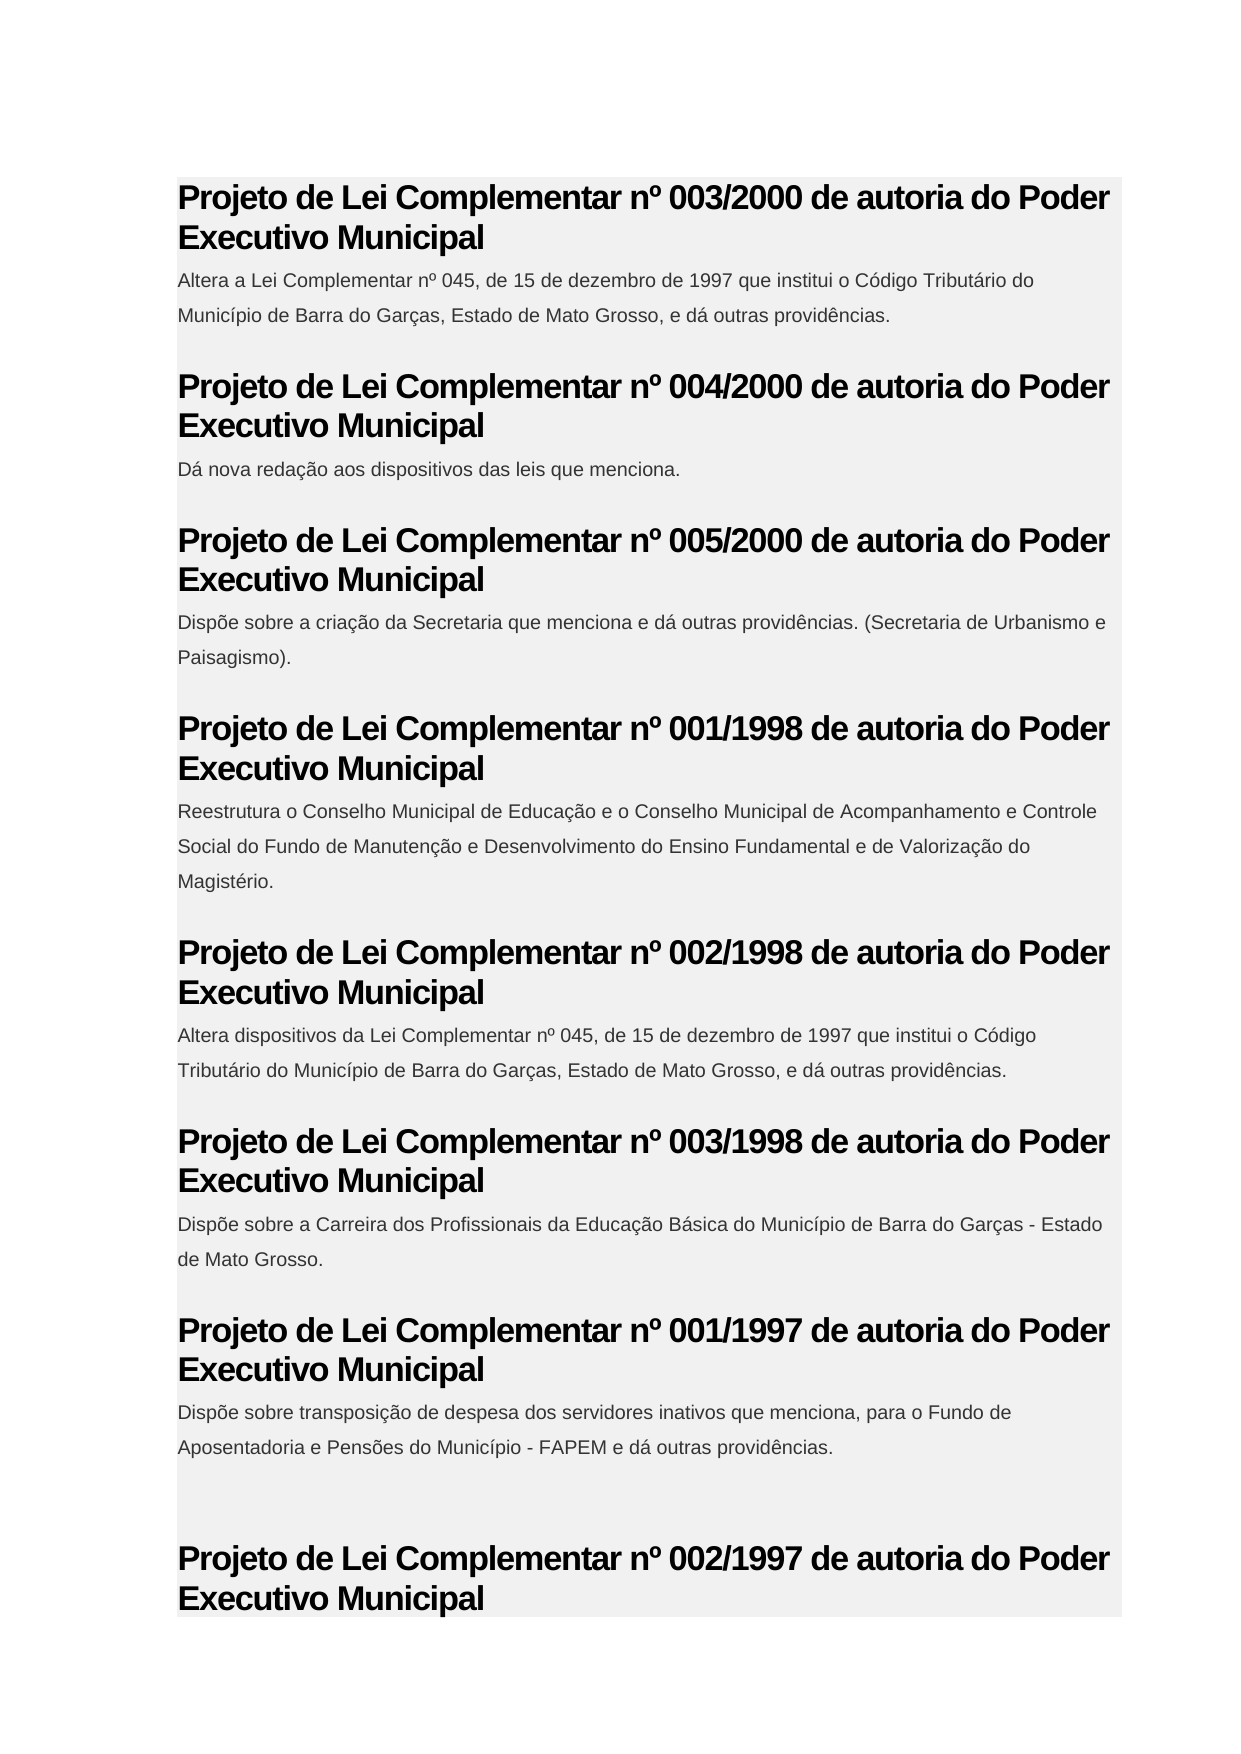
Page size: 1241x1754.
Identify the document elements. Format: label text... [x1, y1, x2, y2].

text Dispõe sobre a criação da Secretaria que menciona e dá outras providências. (Secretaria de Urbanismo e Paisagismo). [177, 599, 1122, 669]
subtitle Projeto de Lei Complementar nº 001/1998 de autoria do Poder Executivo Municipal [177, 669, 1122, 788]
subtitle Projeto de Lei Complementar nº 003/1998 de autoria do Poder Executivo Municipal [177, 1121, 1122, 1200]
subtitle Projeto de Lei Complementar nº 001/1997 de autoria do Poder Executivo Municipal [177, 1270, 1122, 1389]
text Dispõe sobre a Carreira dos Profissionais da Educação Básica do Município de Barra do Garças - Estado de Mato Grosso. [177, 1200, 1122, 1270]
subtitle Projeto de Lei Complementar nº 002/1998 de autoria do Poder Executivo Municipal [177, 932, 1122, 1011]
text Dispõe sobre transposição de despesa dos servidores inativos que menciona, para o Fundo de Aposentadoria e Pensões do Município - FAPEM e dá outras providências. [177, 1389, 1122, 1459]
subtitle Projeto de Lei Complementar nº 004/2000 de autoria do Poder Executivo Municipal [177, 366, 1122, 445]
subtitle Projeto de Lei Complementar nº 002/1997 de autoria do Poder Executivo Municipal [177, 1538, 1122, 1617]
text Reestrutura o Conselho Municipal de Educação e o Conselho Municipal de Acompanhamento e Controle Social do Fundo de Manutenção e Desenvolvimento do Ensino Fundamental e de Valorização do Magistério. [177, 788, 1122, 893]
subtitle Projeto de Lei Complementar nº 005/2000 de autoria do Poder Executivo Municipal [177, 520, 1122, 599]
text Dá nova redação aos dispositivos das leis que menciona. [177, 445, 1122, 480]
text Altera a Lei Complementar nº 045, de 15 de dezembro de 1997 que institui o Código Tributário do Município de Barra do Garças, Estado de Mato Grosso, e dá outras providências. [177, 256, 1122, 326]
subtitle Projeto de Lei Complementar nº 003/2000 de autoria do Poder Executivo Municipal [177, 177, 1122, 256]
text Altera dispositivos da Lei Complementar nº 045, de 15 de dezembro de 1997 que institui o Código Tributário do Município de Barra do Garças, Estado de Mato Grosso, e dá outras providências. [177, 1011, 1122, 1081]
